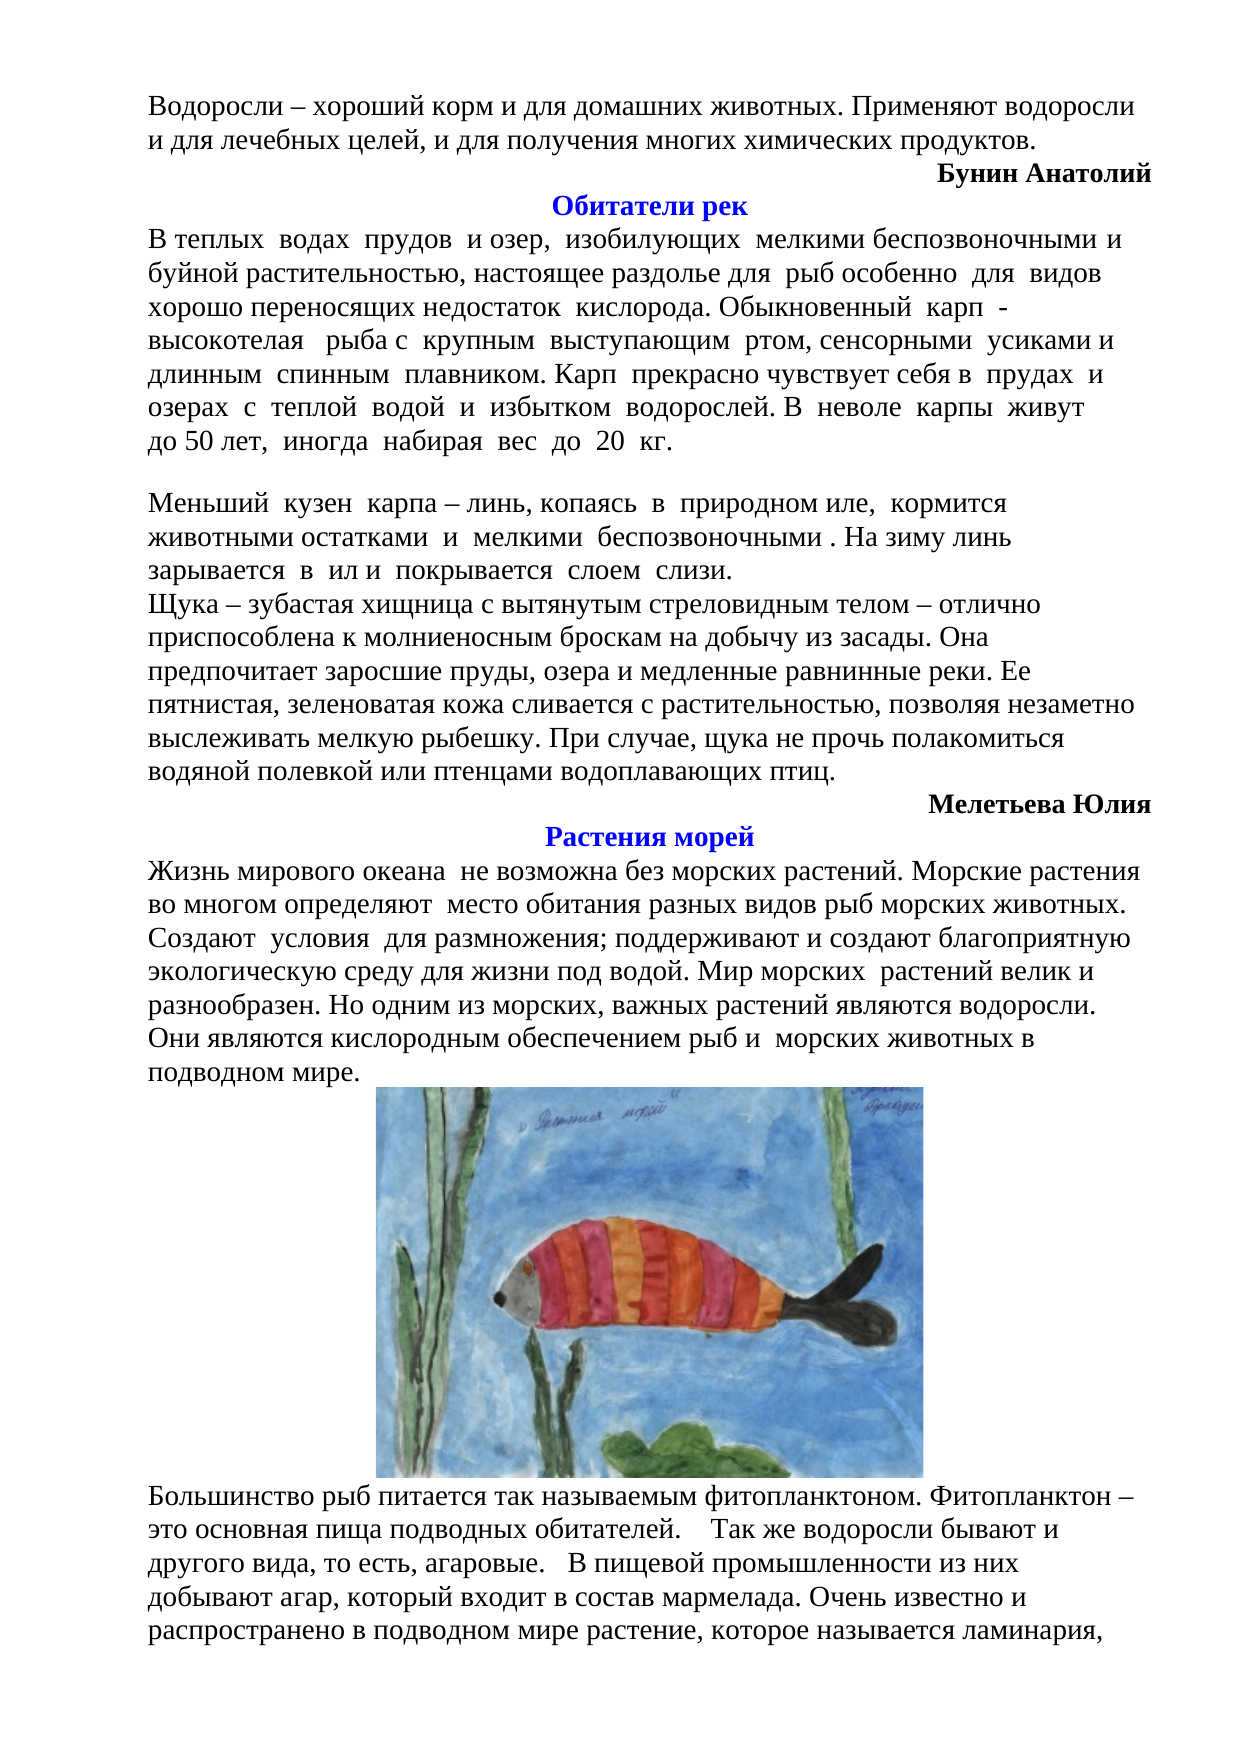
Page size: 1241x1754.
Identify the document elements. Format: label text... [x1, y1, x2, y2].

text до 50 лет, иногда набирая вес до 20 кг. [148, 423, 1152, 456]
picture [375, 1087, 924, 1478]
text Меньший кузен карпа – линь, копаясь в природном иле, кормится животными остатками и мелкими беспозвоночными . На зиму линь зарывается в ил и покрывается слоем слизи. [148, 485, 1152, 586]
text Мелетьева Юлия [148, 787, 1152, 819]
text Водоросли – хороший корм и для домашних животных. Применяют водоросли и для лечебных целей, и для получения многих химических продуктов. [148, 88, 1152, 156]
text Щука – зубастая хищница с вытянутым стреловидным телом – отлично приспособлена к молниеносным броскам на добычу из засады. Она предпочитает заросшие пруды, озера и медленные равнинные реки. Ее пятнистая, зеленоватая кожа сливается с растительностью, позволяя незаметно выслеживать мелкую рыбешку. При случае, щука не прочь полакомиться водяной полевкой или птенцами водоплавающих птиц. [148, 586, 1152, 787]
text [148, 1478, 1152, 1646]
text Бунин Анатолий [148, 156, 1152, 188]
text Растения морей [148, 819, 1152, 853]
text Обитатели рек [148, 188, 1152, 222]
text Жизнь мирового океана не возможна без морских растений. Морские растения во многом определяют место обитания разных видов рыб морских животных. Создают условия для размножения; поддерживают и создают благоприятную экологическую среду для жизни под водой. Мир морских растений велик и разнообразен. Но одним из морских, важных растений являются водоросли. Они являются кислородным обеспечением рыб и морских животных в подводном мире. [148, 853, 1152, 1088]
text В теплых водах прудов и озер, изобилующих мелкими беспозвоночными и буйной растительностью, настоящее раздолье для рыб особенно для видов хорошо переносящих недостаток кислорода. Обыкновенный карп - высокотелая рыба с крупным выступающим ртом, сенсорными усиками и длинным спинным плавником. Карп прекрасно чувствует себя в прудах и озерах с теплой водой и избытком водорослей. В неволе карпы живут [148, 222, 1152, 423]
